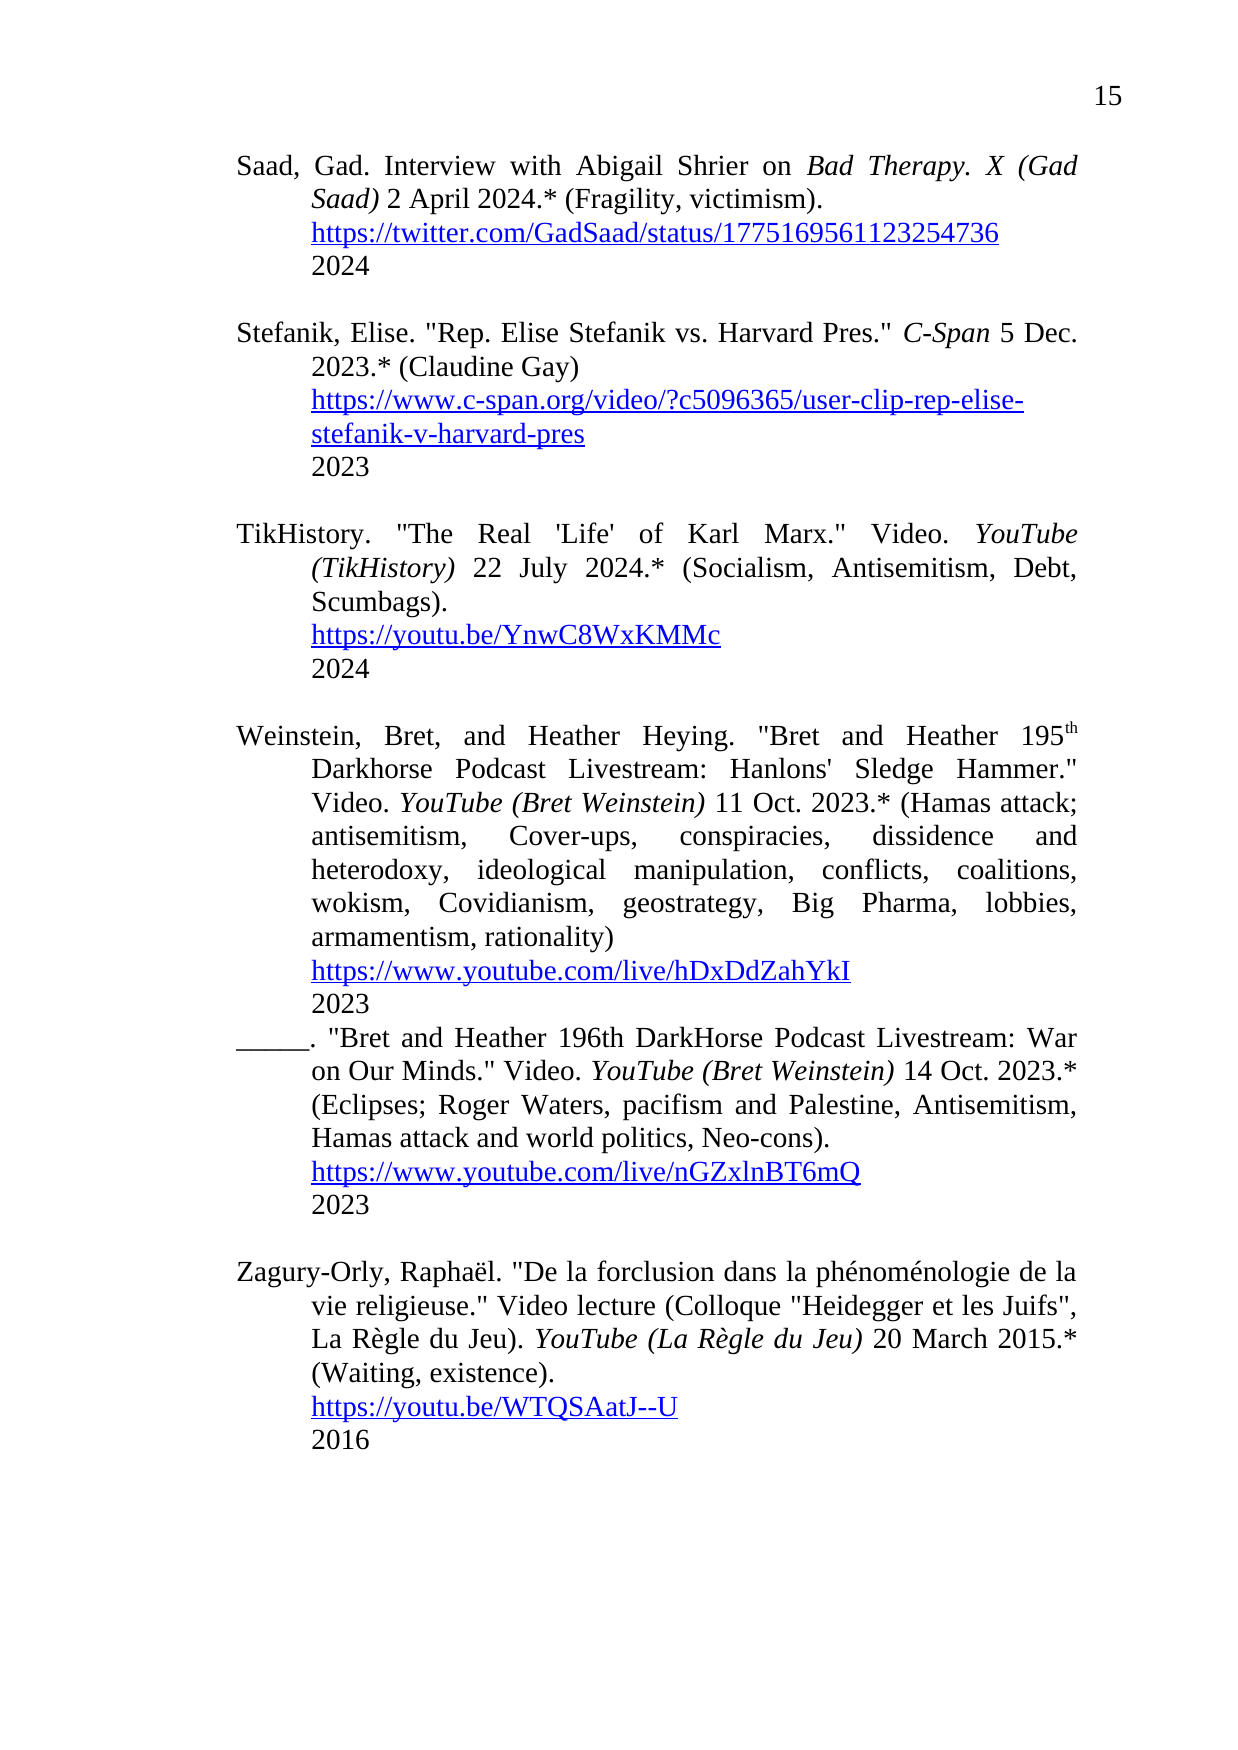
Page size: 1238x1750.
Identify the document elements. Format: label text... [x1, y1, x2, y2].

text https://www.c-span.org/video/?c5096365/user-clip-rep-elise-stefanik-v-harvard-pres [236, 382, 1078, 449]
text https://twitter.com/GadSaad/status/1775169561123254736 [236, 215, 1078, 248]
text 2023 [236, 449, 1078, 483]
text Stefanik, Elise. "Rep. Elise Stefanik vs. Harvard Pres." C-Span 5 Dec. 2023.* (Claudine Gay) [236, 315, 1078, 382]
text 2024 [236, 651, 1078, 684]
text 2024 [236, 248, 1078, 282]
text https://www.youtube.com/live/hDxDdZahYkI [236, 953, 1078, 986]
text _____. "Bret and Heather 196th DarkHorse Podcast Livestream: War on Our Minds." Video. YouTube (Bret Weinstein) 14 Oct. 2023.* (Eclipses; Roger Waters, pacifism and Palestine, Antisemitism, Hamas attack and world politics, Neo-cons). [236, 1020, 1078, 1154]
text Weinstein, Bret, and Heather Heying. "Bret and Heather 195th Darkhorse Podcast Livestream: Hanlons' Sledge Hammer." Video. YouTube (Bret Weinstein) 11 Oct. 2023.* (Hamas attack; antisemitism, Cover-ups, conspiracies, dissidence and heterodoxy, ideological manipulation, conflicts, coalitions, wokism, Covidianism, geostrategy, Big Pharma, lobbies, armamentism, rationality) [236, 718, 1078, 953]
text TikHistory. "The Real 'Life' of Karl Marx." Video. YouTube (TikHistory) 22 July 2024.* (Socialism, Antisemitism, Debt, Scumbags). [236, 517, 1078, 617]
text Saad, Gad. Interview with Abigail Shrier on Bad Therapy. X (Gad Saad) 2 April 2024.* (Fragility, victimism). [236, 148, 1078, 215]
text 2016 [236, 1422, 1078, 1456]
text https://www.youtube.com/live/nGZxlnBT6mQ [311, 1154, 1078, 1187]
text https://youtu.be/YnwC8WxKMMc [236, 617, 1078, 651]
text 2023 [236, 986, 1078, 1020]
text https://youtu.be/WTQSAatJ--U [236, 1389, 1078, 1422]
text Zagury-Orly, Raphaël. "De la forclusion dans la phénoménologie de la vie religieuse." Video lecture (Colloque "Heidegger et les Juifs", La Règle du Jeu). YouTube (La Règle du Jeu) 20 March 2015.* (Waiting, existence). [236, 1254, 1078, 1389]
text 2023 [236, 1187, 1078, 1221]
